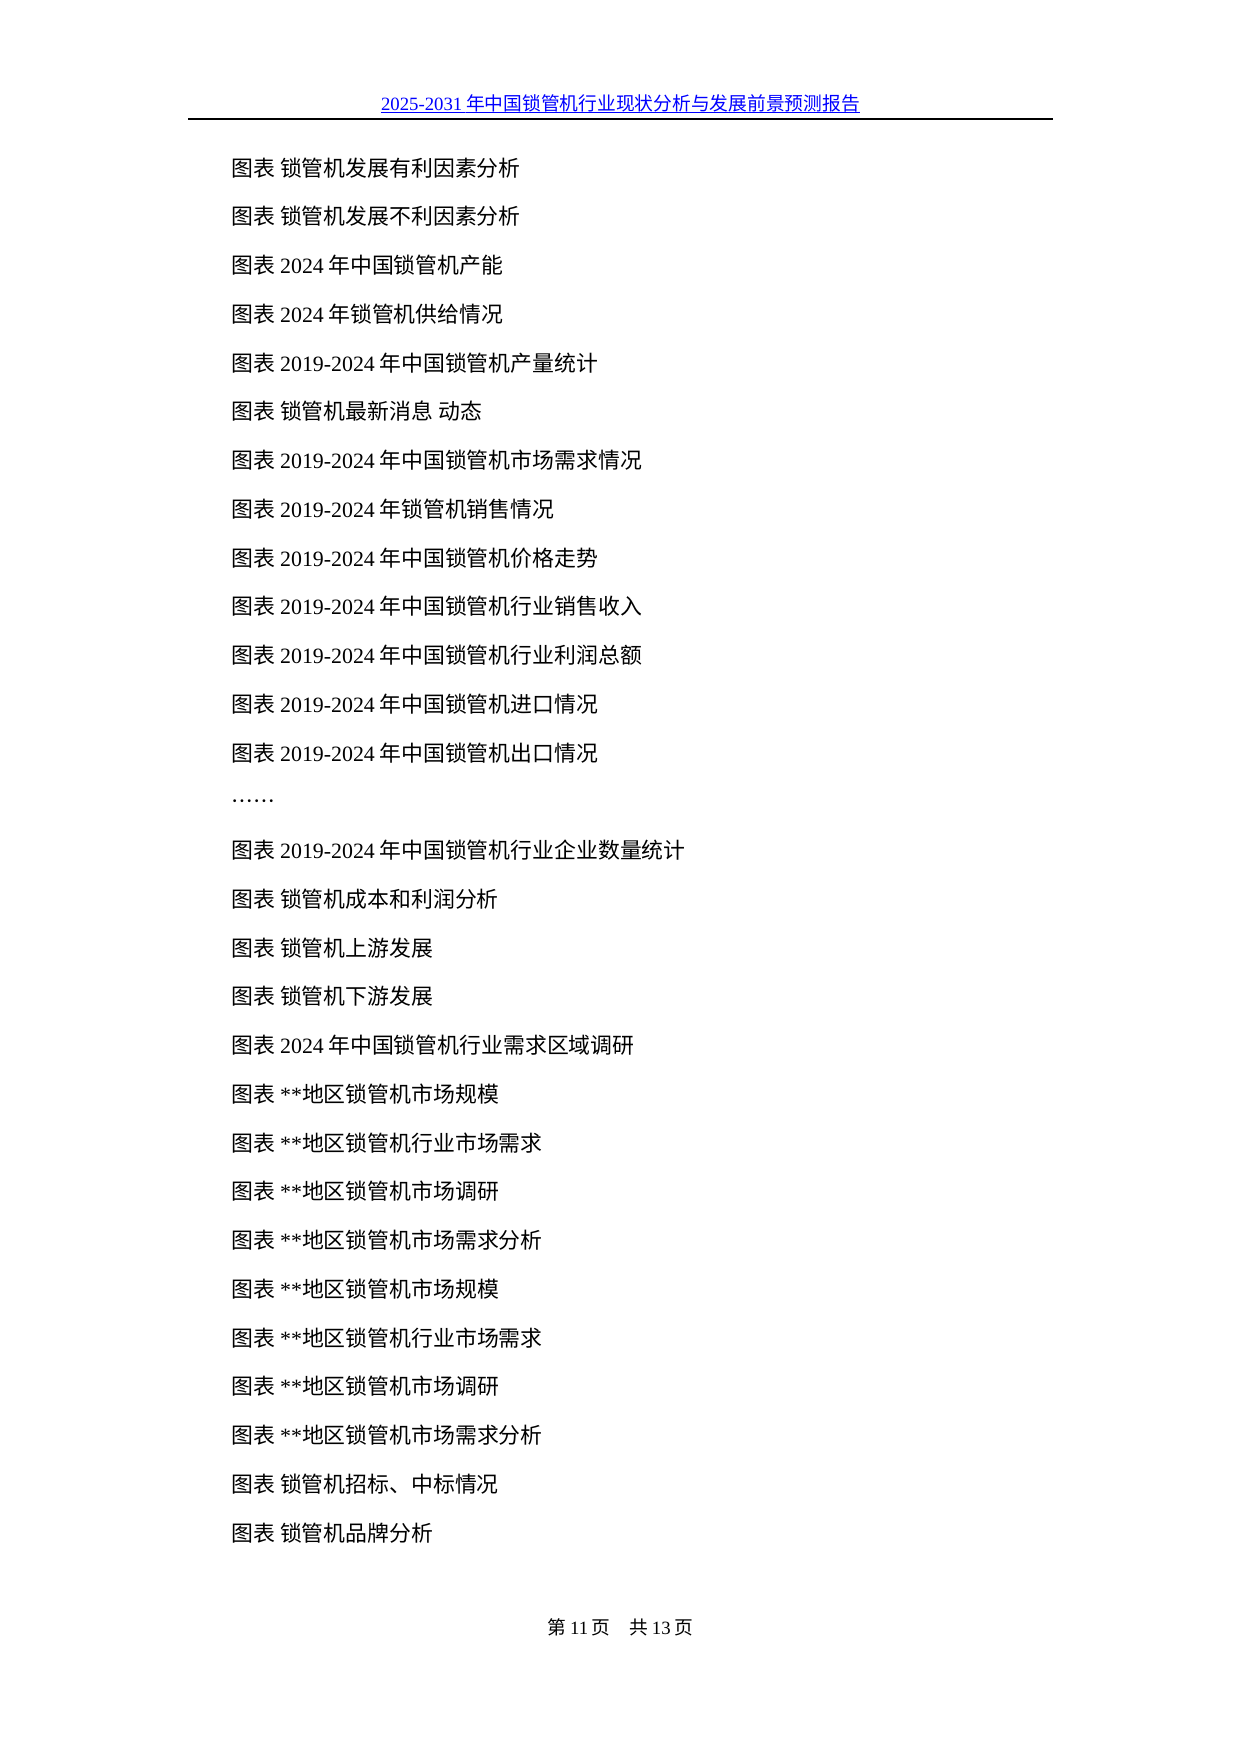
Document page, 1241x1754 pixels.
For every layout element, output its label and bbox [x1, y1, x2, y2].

text [187, 150, 1053, 1548]
